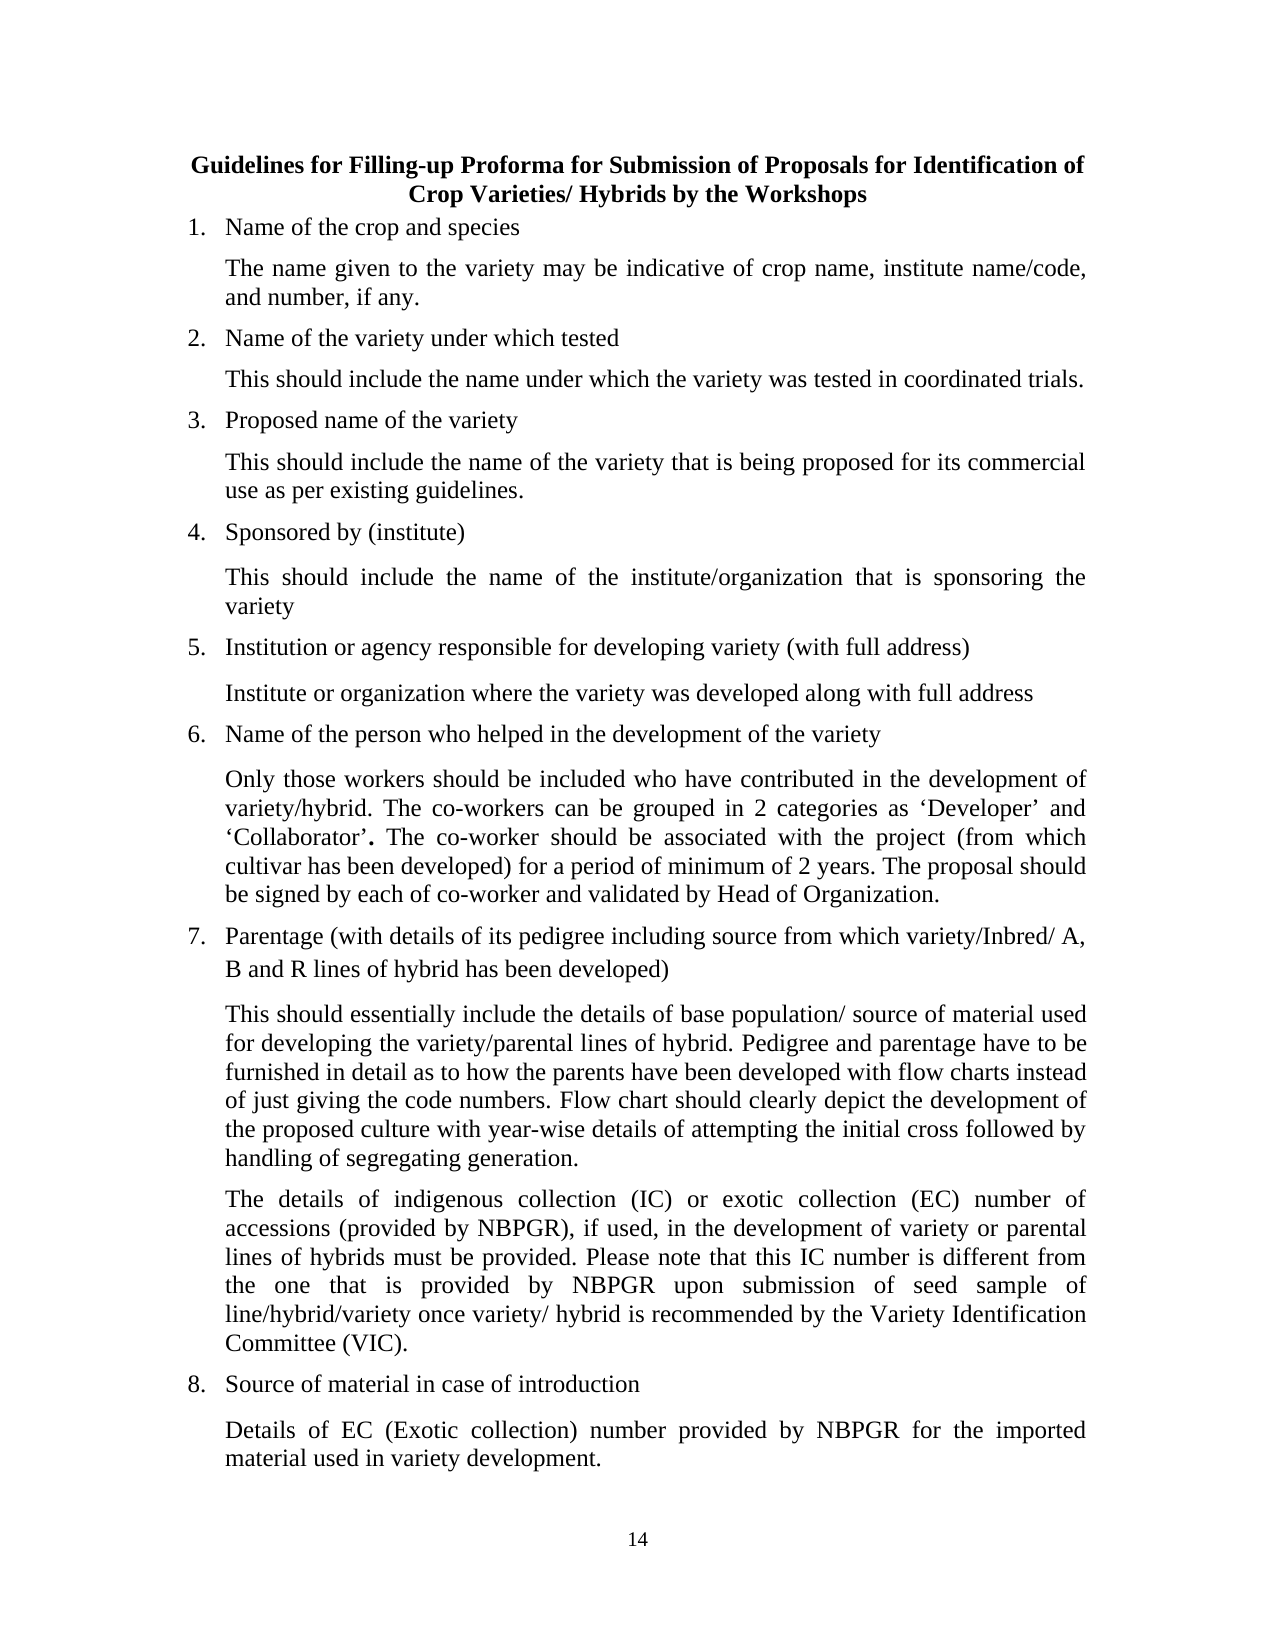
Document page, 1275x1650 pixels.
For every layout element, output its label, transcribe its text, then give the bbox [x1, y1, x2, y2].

text This should include the name under which the variety was tested in coordinated trials. [225, 364, 1087, 393]
text This should essentially include the details of base population/ source of material used for developing the variety/parental lines of hybrid. Pedigree and parentage have to be furnished in detail as to how the parents have been developed with flow charts instead of just giving the code numbers. Flow chart should clearly depict the development of the proposed culture with year-wise details of attempting the initial cross followed by handling of segregating generation. [225, 999, 1087, 1172]
text The name given to the variety may be indicative of crop name, institute name/code, and number, if any. [225, 253, 1087, 310]
text Only those workers should be included who have contributed in the development of variety/hybrid. The co-workers can be grouped in 2 categories as ‘Developer’ and ‘Collaborator’. The co-worker should be associated with the project (from which cultivar has been developed) for a period of minimum of 2 years. The proposal should be signed by each of co-worker and validated by Head of Organization. [225, 764, 1087, 908]
list Name of the person who helped in the development of the variety [187, 719, 1087, 748]
list Name of the variety under which tested [187, 323, 1087, 352]
list Name of the crop and species [187, 212, 1087, 240]
list Institution or agency responsible for developing variety (with full address) [187, 632, 1087, 661]
text Guidelines for Filling-up Proforma for Submission of Proposals for Identification of Crop Varieties/ Hybrids by the Workshops [187, 150, 1087, 207]
text Institute or organization where the variety was developed along with full address [225, 678, 1087, 706]
text The details of indigenous collection (IC) or exotic collection (EC) number of accessions (provided by NBPGR), if used, in the development of variety or parental lines of hybrids must be provided. Please note that this IC number is different from the one that is provided by NBPGR upon submission of seed sample of line/hybrid/variety once variety/ hybrid is recommended by the Variety Identification Committee (VIC). [225, 1184, 1087, 1357]
list Parentage (with details of its pedigree including source from which variety/Inbred/ A, B and R lines of hybrid has been developed) [187, 921, 1087, 982]
list Sponsored by (institute) [187, 517, 1087, 545]
list Proposed name of the variety [187, 405, 1087, 434]
text This should include the name of the institute/organization that is sponsoring the variety [225, 562, 1087, 620]
text Details of EC (Exotic collection) number provided by NBPGR for the imported material used in variety development. [225, 1415, 1087, 1472]
text This should include the name of the variety that is being proposed for its commercial use as per existing guidelines. [225, 447, 1087, 504]
list Source of material in case of introduction [187, 1369, 1087, 1398]
